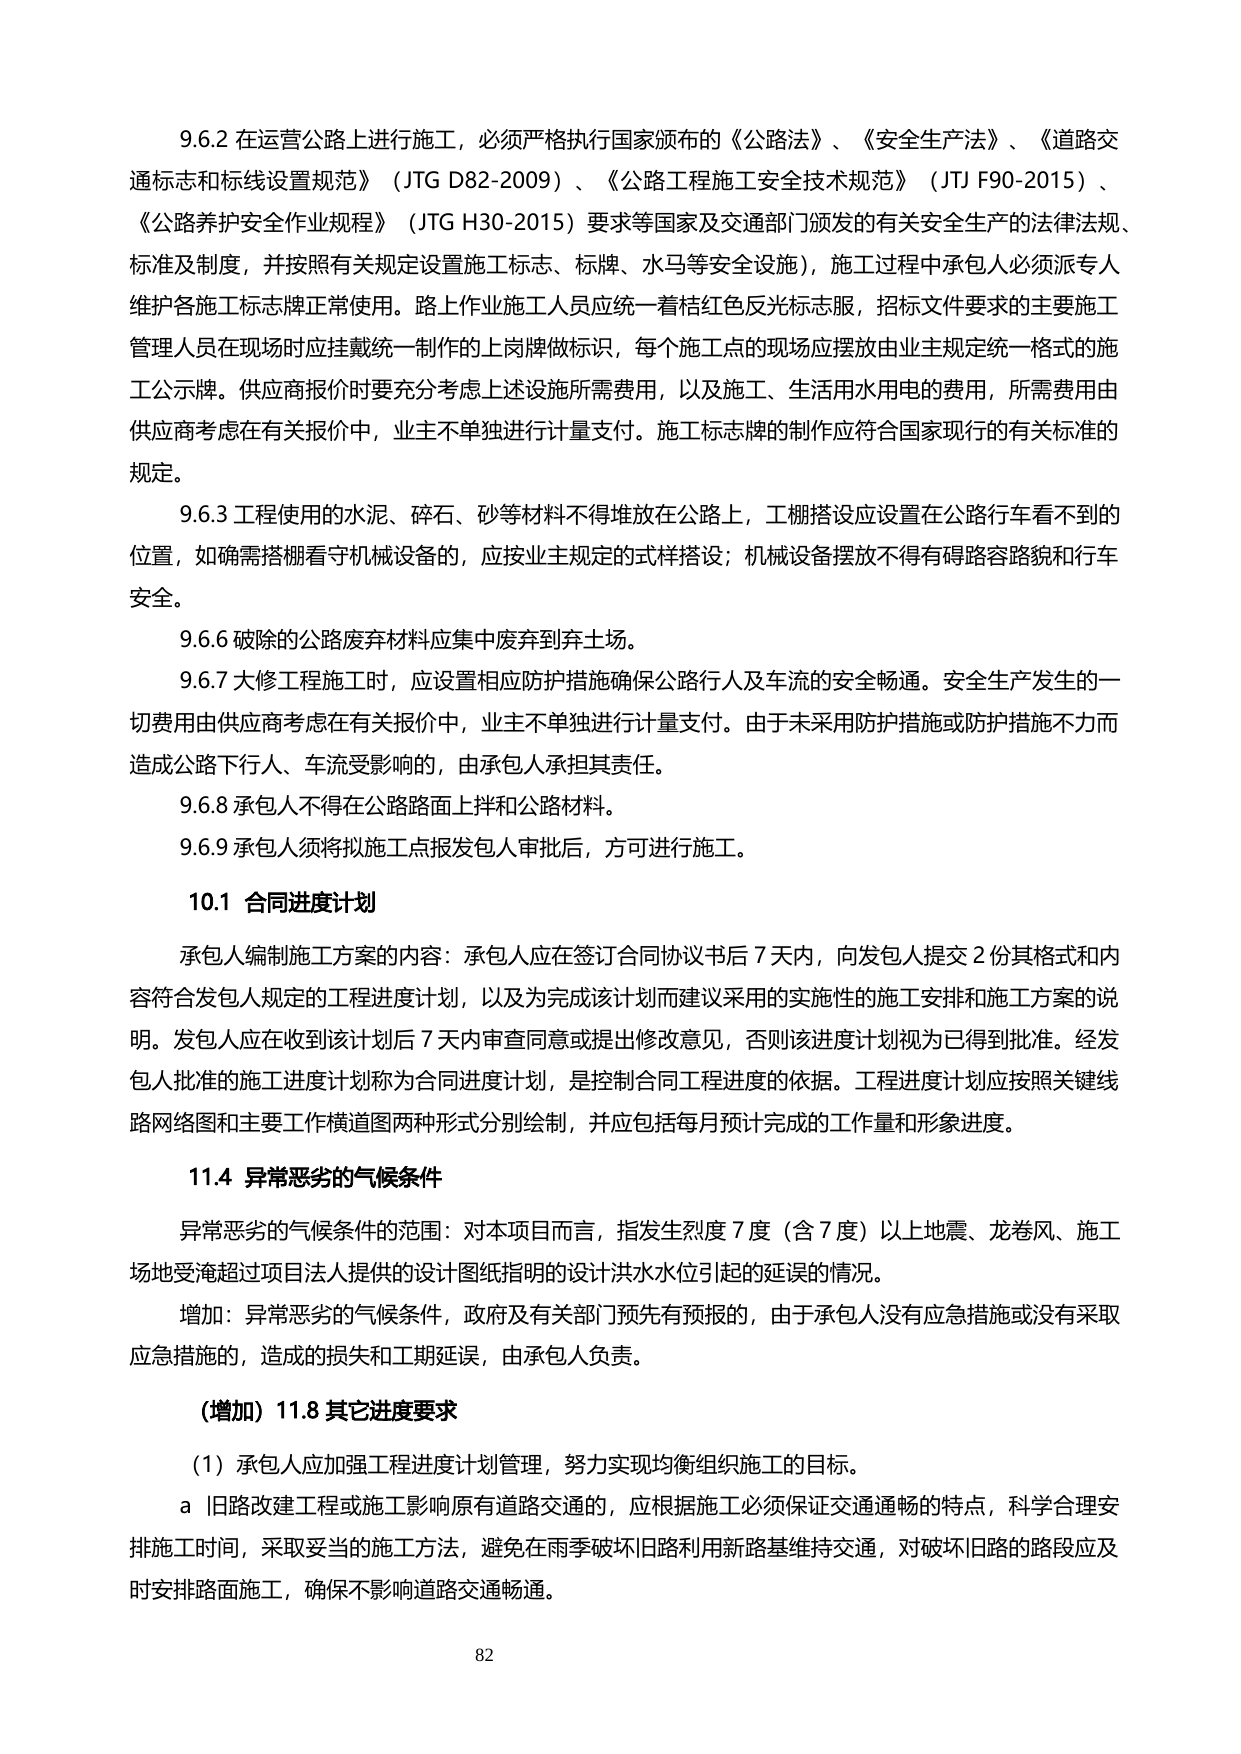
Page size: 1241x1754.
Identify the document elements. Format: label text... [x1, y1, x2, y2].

text 增加：异常恶劣的气候条件，政府及有关部门预先有预报的，由于承包人没有应急措施或没有采取应急措施的，造成的损失和工期延误，由承包人负责。 [129, 1289, 1121, 1372]
subtitle 11.4 异常恶劣的气候条件 [129, 1151, 1121, 1193]
subtitle 10.1 合同进度计划 [129, 876, 1121, 918]
text 9.6.6破除的公路废弃材料应集中废弃到弃土场。 [129, 614, 1121, 656]
text 承包人编制施工方案的内容：承包人应在签订合同协议书后7天内，向发包人提交2份其格式和内容符合发包人规定的工程进度计划，以及为完成该计划而建议采用的实施性的施工安排和施工方案的说明。发包人应在收到该计划后7天内审查同意或提出修改意见，否则该进度计划视为已得到批准。经发包人批准的施工进度计划称为合同进度计划，是控制合同工程进度的依据。工程进度计划应按照关键线路网络图和主要工作横道图两种形式分别绘制，并应包括每月预计完成的工作量和形象进度。 [129, 931, 1121, 1139]
text 9.6.3工程使用的水泥、碎石、砂等材料不得堆放在公路上，工棚搭设应设置在公路行车看不到的位置，如确需搭棚看守机械设备的，应按业主规定的式样搭设；机械设备摆放不得有碍路容路貌和行车安全。 [129, 489, 1121, 614]
text 9.6.2 在运营公路上进行施工，必须严格执行国家颁布的《公路法》、《安全生产法》、《道路交通标志和标线设置规范》（JTG D82-2009）、《公路工程施工安全技术规范》（JTJ F90-2015）、《公路养护安全作业规程》（JTG H30-2015）要求等国家及交通部门颁发的有关安全生产的法律法规、标准及制度，并按照有关规定设置施工标志、标牌、水马等安全设施)，施工过程中承包人必须派专人维护各施工标志牌正常使用。路上作业施工人员应统一着桔红色反光标志服，招标文件要求的主要施工管理人员在现场时应挂戴统一制作的上岗牌做标识，每个施工点的现场应摆放由业主规定统一格式的施工公示牌。供应商报价时要充分考虑上述设施所需费用，以及施工、生活用水用电的费用，所需费用由供应商考虑在有关报价中，业主不单独进行计量支付。施工标志牌的制作应符合国家现行的有关标准的规定。 [129, 114, 1121, 489]
text （1）承包人应加强工程进度计划管理，努力实现均衡组织施工的目标。 [129, 1439, 1121, 1481]
text 9.6.7大修工程施工时，应设置相应防护措施确保公路行人及车流的安全畅通。安全生产发生的一切费用由供应商考虑在有关报价中，业主不单独进行计量支付。由于未采用防护措施或防护措施不力而造成公路下行人、车流受影响的，由承包人承担其责任。 [129, 656, 1121, 781]
text 9.6.8承包人不得在公路路面上拌和公路材料。 [129, 781, 1121, 822]
text 异常恶劣的气候条件的范围：对本项目而言，指发生烈度7度（含7度）以上地震、龙卷风、施工场地受淹超过项目法人提供的设计图纸指明的设计洪水水位引起的延误的情况。 [129, 1206, 1121, 1289]
text a 旧路改建工程或施工影响原有道路交通的，应根据施工必须保证交通通畅的特点，科学合理安排施工时间，采取妥当的施工方法，避免在雨季破坏旧路利用新路基维持交通，对破坏旧路的路段应及时安排路面施工，确保不影响道路交通畅通。 [129, 1481, 1121, 1606]
subtitle （增加）11.8 其它进度要求 [129, 1385, 1121, 1426]
text 9.6.9承包人须将拟施工点报发包人审批后，方可进行施工。 [129, 822, 1121, 864]
